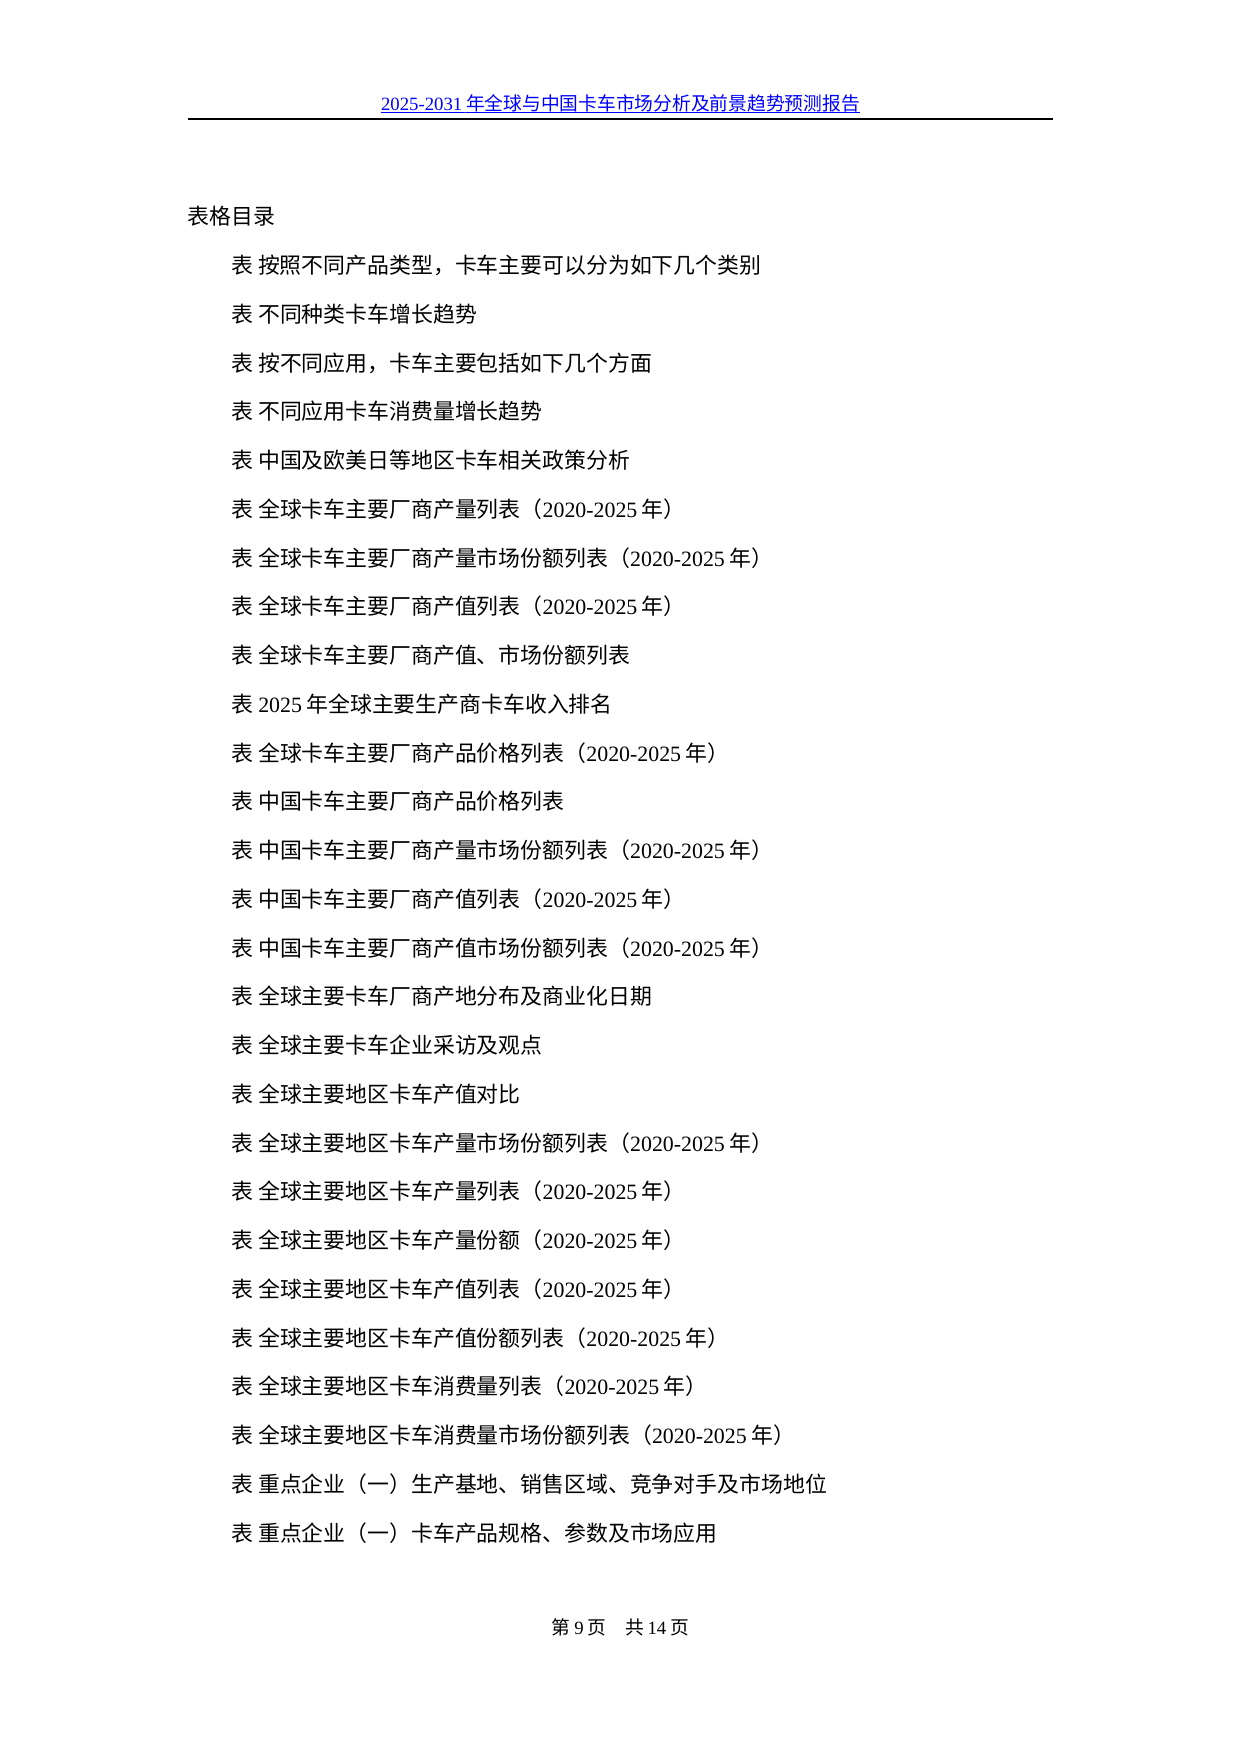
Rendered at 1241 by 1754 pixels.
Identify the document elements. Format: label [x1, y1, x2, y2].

text [187, 150, 1053, 1548]
